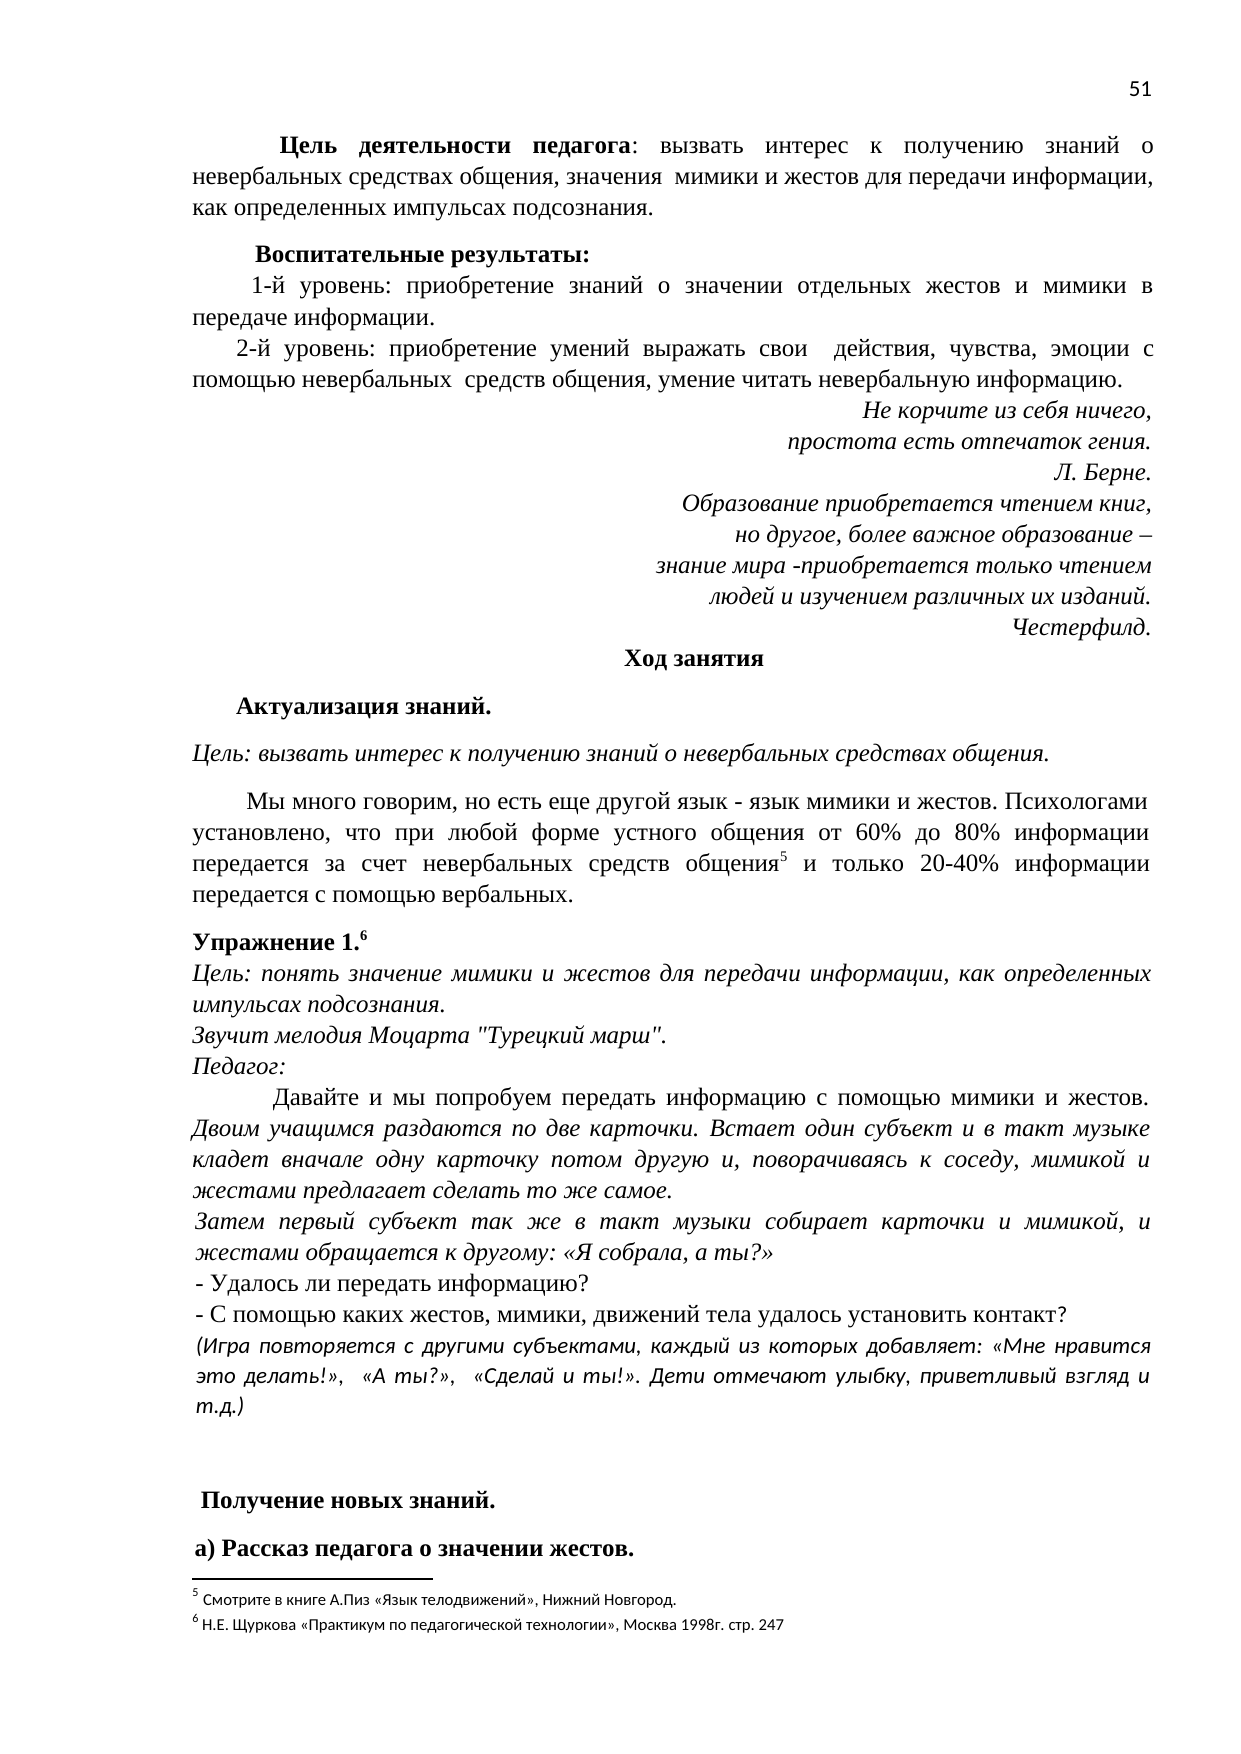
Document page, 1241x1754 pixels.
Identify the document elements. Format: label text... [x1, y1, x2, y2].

text (Игра повторяется с другими субъектами, каждый из которых добавляет: «Мне нравится это делать!», «А ты?», «Сделай и ты!». Дети отмечают улыбку, приветливый взгляд и т.д.) [196, 1331, 1152, 1419]
text Затем первый субъект так же в такт музыки собирает карточки и мимикой, и жестами обращается к другому: «Я собрала, а ты?» [195, 1206, 1152, 1266]
text людей и изучением различных их изданий. [186, 581, 1152, 610]
text 2-й уровень: приобретение умений выражать свои действия, чувства, эмоции с помощью невербальных средств общения, умение читать невербальную информацию. [192, 333, 1154, 392]
text Воспитательные результаты: [192, 239, 1154, 268]
text Цель деятельности педагога: вызвать интерес к получению знаний о невербальных средствах общения, значения мимики и жестов для передачи информации, как определенных импульсах подсознания. [192, 130, 1154, 221]
text 1-й уровень: приобретение знаний о значении отдельных жестов и мимики в передаче информации. [192, 271, 1154, 330]
text - С помощью каких жестов, мимики, движений тела удалось установить контакт? [195, 1299, 1151, 1329]
text Л. Берне. [192, 457, 1152, 486]
text Получение новых знаний. [194, 1485, 1150, 1514]
text Упражнение 1. [192, 927, 1152, 956]
text Давайте и мы попробуем передать информацию с помощью мимики и жестов. Двоим учащимся раздаются по две карточки. Встает один субъект и в такт музыке кладет вначале одну карточку потом другую и, поворачиваясь к соседу, мимикой и жестами предлагает сделать то же самое. [192, 1082, 1151, 1204]
text Актуализация знаний. [192, 691, 1154, 719]
text Цель: вызвать интерес к получению знаний о невербальных средствах общения. [192, 738, 1152, 767]
text Педагог: [192, 1051, 1151, 1080]
text но другое, более важное образование – [186, 519, 1152, 548]
text Честерфилд. [192, 612, 1152, 641]
text Образование приобретается чтением книг, [186, 488, 1152, 517]
text Ход занятия [192, 643, 1152, 672]
text простота есть отпечаток гения. [192, 426, 1152, 454]
text - Удалось ли передать информацию? [195, 1268, 1151, 1297]
text Мы много говорим, но есть еще другой язык - язык мимики и жестов. Психологами установлено, что при любой форме устного общения от 60% до 80% информации передается за счет невербальных средств общения и только 20-40% информации передается с помощью вербальных. [192, 786, 1151, 908]
text Звучит мелодия Моцарта "Турецкий марш". [192, 1020, 1152, 1049]
text Цель: понять значение мимики и жестов для передачи информации, как определенных импульсах подсознания. [192, 958, 1152, 1018]
text Не корчите из себя ничего, [192, 395, 1152, 423]
text а) Рассказ педагога о значении жестов. [194, 1533, 1150, 1562]
text знание мира -приобретается только чтением [186, 550, 1152, 579]
